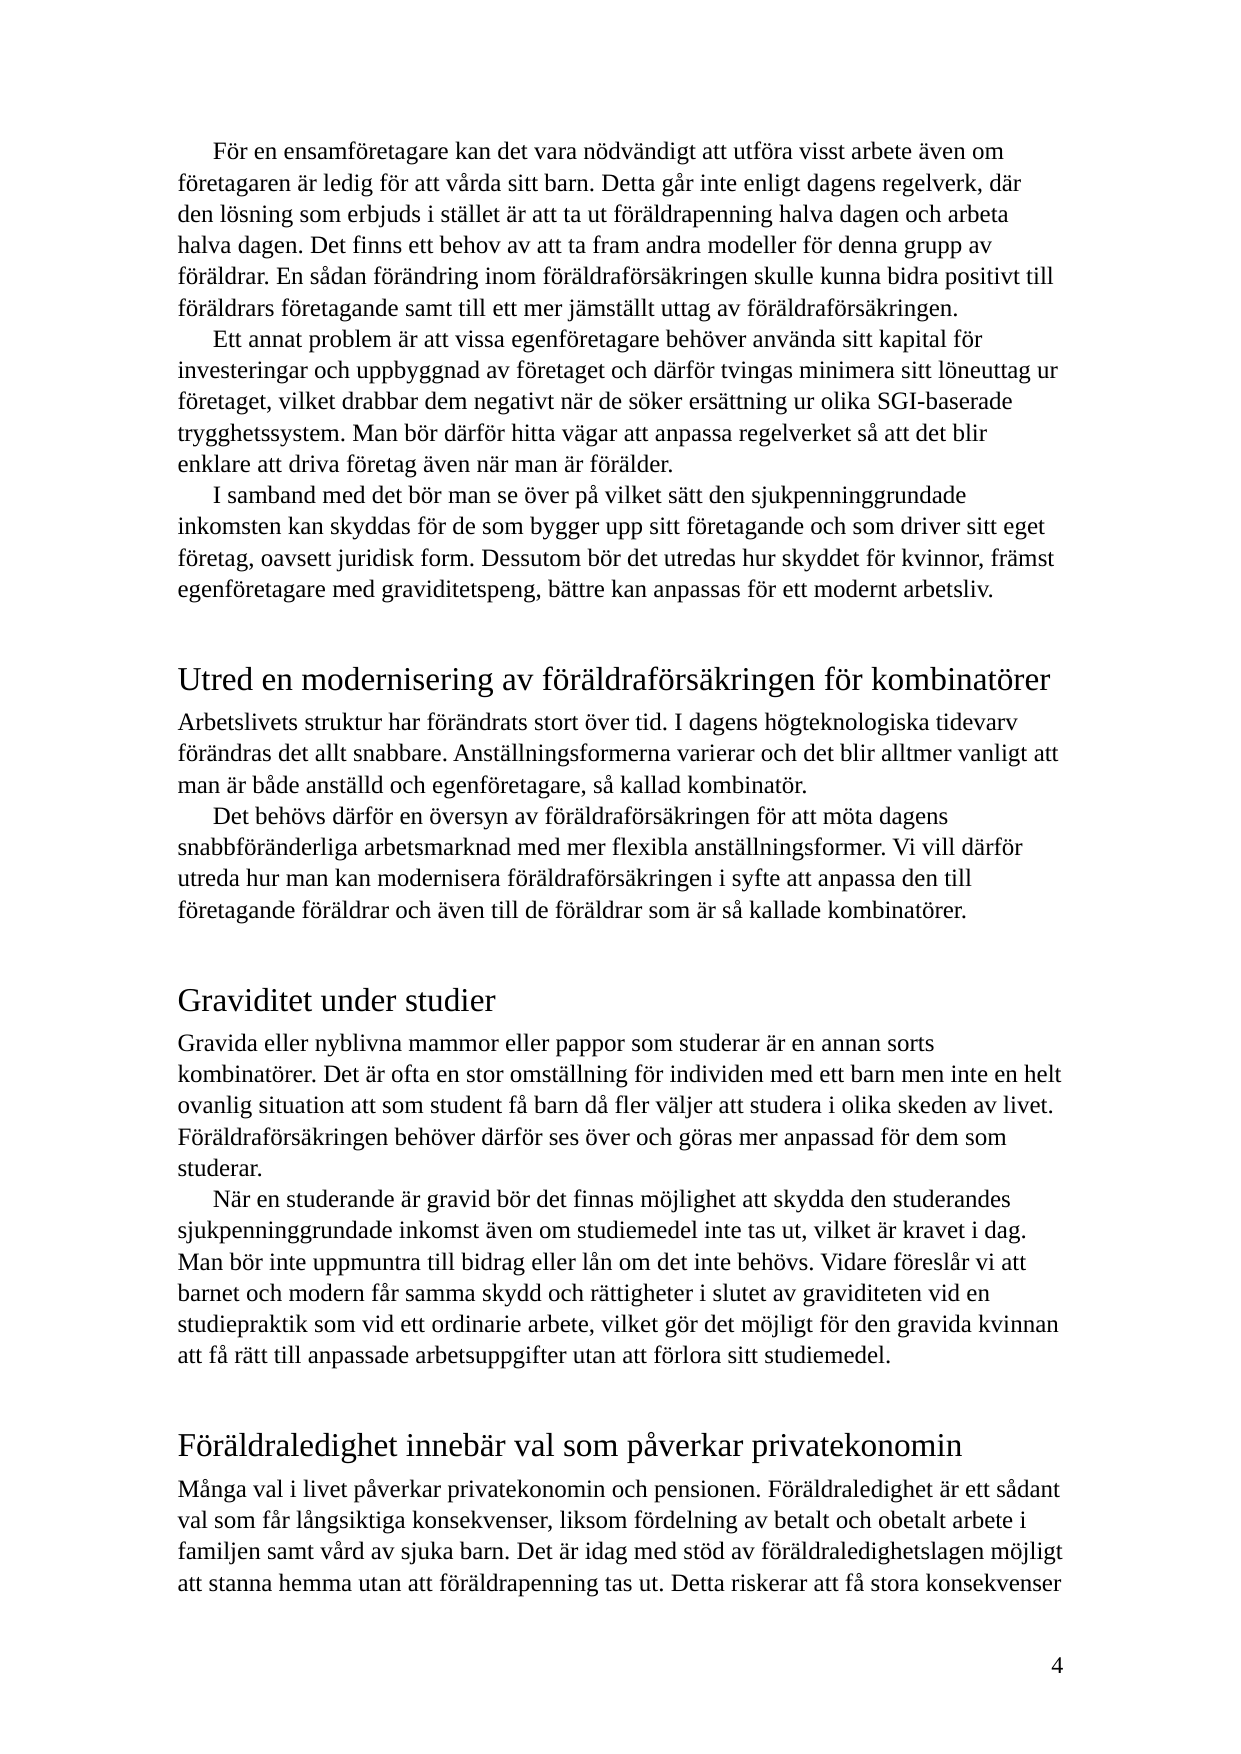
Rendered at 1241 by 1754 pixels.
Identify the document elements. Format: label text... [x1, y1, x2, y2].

text Ett annat problem är att vissa egenföretagare behöver använda sitt kapital för investeringar och uppbyggnad av företaget och därför tvingas minimera sitt löneuttag ur företaget, vilket drabbar dem negativt när de söker ersättning ur olika SGI-baserade trygghetssystem. Man bör därför hitta vägar att anpassa regelverket så att det blir enklare att driva företag även när man är förälder. [177, 321, 1063, 478]
text I samband med det bör man se över på vilket sätt den sjukpenninggrundade inkomsten kan skyddas för de som bygger upp sitt företagande och som driver sitt eget företag, oavsett juridisk form. Dessutom bör det utredas hur skyddet för kvinnor, främst egenföretagare med graviditetspeng, bättre kan anpassas för ett modernt arbetsliv. [177, 478, 1063, 603]
subtitle Graviditet under studier [177, 986, 1063, 1017]
text För en ensamföretagare kan det vara nödvändigt att utföra visst arbete även om företagaren är ledig för att vårda sitt barn. Detta går inte enligt dagens regelverk, där den lösning som erbjuds i stället är att ta ut föräldrapenning halva dagen och arbeta halva dagen. Det finns ett behov av att ta fram andra modeller för denna grupp av föräldrar. En sådan förändring inom föräldraförsäkringen skulle kunna bidra positivt till föräldrars företagande samt till ett mer jämställt uttag av föräldraförsäkringen. [177, 134, 1063, 321]
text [177, 1471, 1063, 1596]
subtitle Utred en modernisering av föräldraförsäkringen för kombinatörer [177, 665, 1063, 696]
text Arbetslivets struktur har förändrats stort över tid. I dagens högteknologiska tidevarv förändras det allt snabbare. Anställningsformerna varierar och det blir alltmer vanligt att man är både anställd och egenföretagare, så kallad kombinatör. [177, 705, 1063, 798]
subtitle Föräldraledighet innebär val som påverkar privatekonomin [177, 1432, 1063, 1463]
text Gravida eller nyblivna mammor eller pappor som studerar är en annan sorts kombinatörer. Det är ofta en stor omställning för individen med ett barn men inte en helt ovanlig situation att som student få barn då fler väljer att studera i olika skeden av livet. Föräldraförsäkringen behöver därför ses över och göras mer anpassad för dem som studerar. [177, 1026, 1063, 1182]
text Det behövs därför en översyn av föräldraförsäkringen för att möta dagens snabbföränderliga arbetsmarknad med mer flexibla anställningsformer. Vi vill därför utreda hur man kan modernisera föräldraförsäkringen i syfte att anpassa den till företagande föräldrar och även till de föräldrar som är så kallade kombinatörer. [177, 798, 1063, 923]
text När en studerande är gravid bör det finnas möjlighet att skydda den studerandes sjukpenninggrundade inkomst även om studiemedel inte tas ut, vilket är kravet i dag. Man bör inte uppmuntra till bidrag eller lån om det inte behövs. Vidare föreslår vi att barnet och modern får samma skydd och rättigheter i slutet av graviditeten vid en studiepraktik som vid ett ordinarie arbete, vilket gör det möjligt för den gravida kvinnan att få rätt till anpassade arbetsuppgifter utan att förlora sitt studiemedel. [177, 1182, 1063, 1369]
